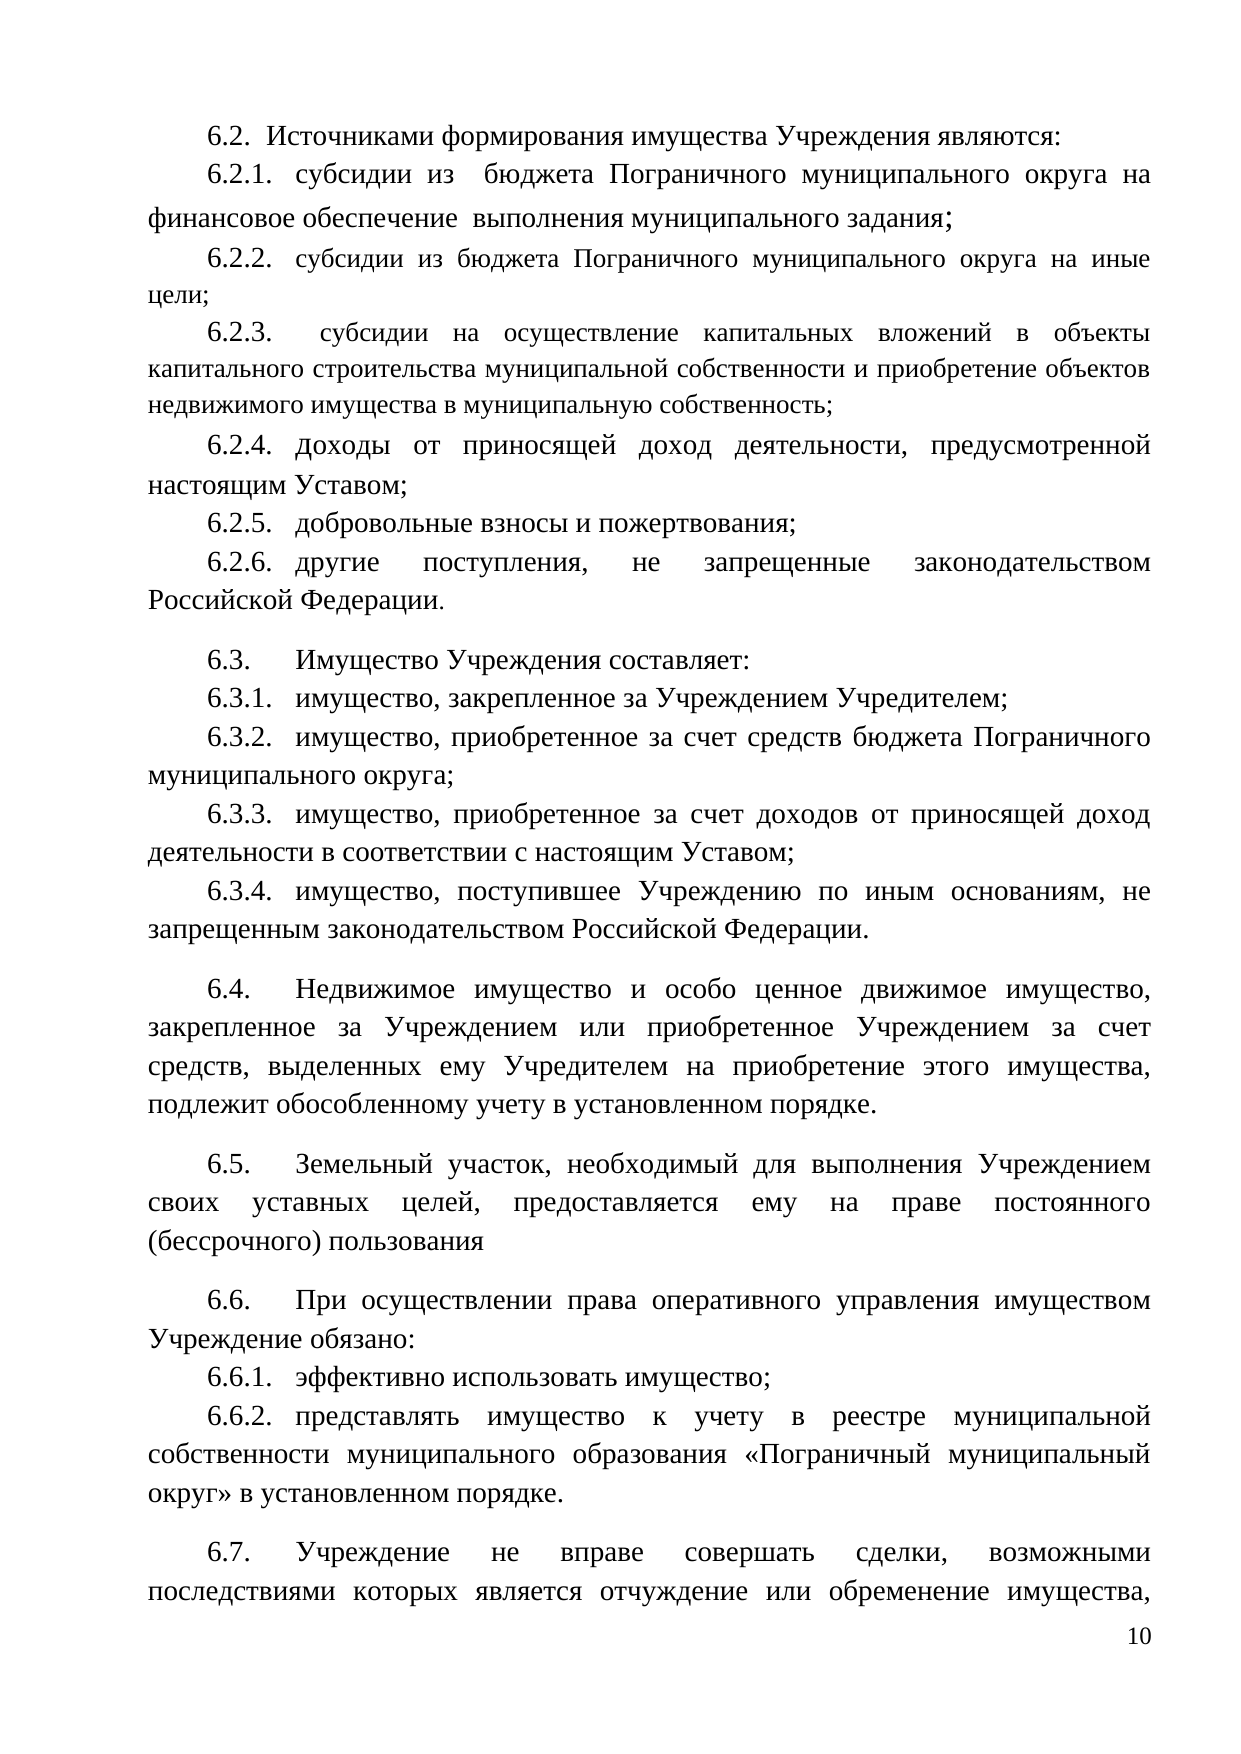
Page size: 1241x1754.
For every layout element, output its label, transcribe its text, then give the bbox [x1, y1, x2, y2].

list имущество, приобретенное за счет доходов от приносящей доход деятельности в соответствии с настоящим Уставом; [148, 796, 1152, 868]
list Земельный участок, необходимый для выполнения Учреждением своих уставных целей, предоставляется ему на праве постоянного (бессрочного) пользования [148, 1146, 1152, 1257]
list имущество, поступившее Учреждению по иным основаниям, не запрещенным законодательством Российской Федерации. [148, 873, 1152, 945]
list другие поступления, не запрещенные законодательством Российской Федерации. [148, 544, 1152, 616]
list доходы от приносящей доход деятельности, предусмотренной настоящим Уставом; [148, 423, 1152, 500]
list Источниками формирования имущества Учреждения являются: [148, 118, 1152, 152]
list Недвижимое имущество и особо ценное движимое имущество, закрепленное за Учреждением или приобретенное Учреждением за счет средств, выделенных ему Учредителем на приобретение этого имущества, подлежит обособленному учету в установленном порядке. [148, 971, 1152, 1120]
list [148, 1534, 1152, 1607]
list субсидии из бюджета Пограничного муниципального округа на финансовое обеспечение выполнения муниципального задания; [148, 157, 1152, 234]
list добровольные взносы и пожертвования; [148, 505, 1152, 539]
list При осуществлении права оперативного управления имуществом Учреждение обязано: [148, 1282, 1152, 1354]
list имущество, закрепленное за Учреждением Учредителем; [148, 680, 1152, 714]
list эффективно использовать имущество; [148, 1359, 1152, 1393]
list субсидии на осуществление капитальных вложений в объекты капитального строительства муниципальной собственности и приобретение объектов недвижимого имущества в муниципальную собственность; [148, 314, 1152, 419]
list Имущество Учреждения составляет: [148, 642, 1152, 675]
list имущество, приобретенное за счет средств бюджета Пограничного муниципального округа; [148, 719, 1152, 791]
list представлять имущество к учету в реестре муниципальной собственности муниципального образования «Пограничный муниципальный округ» в установленном порядке. [148, 1398, 1152, 1509]
list субсидии из бюджета Пограничного муниципального округа на иные цели; [148, 240, 1152, 309]
